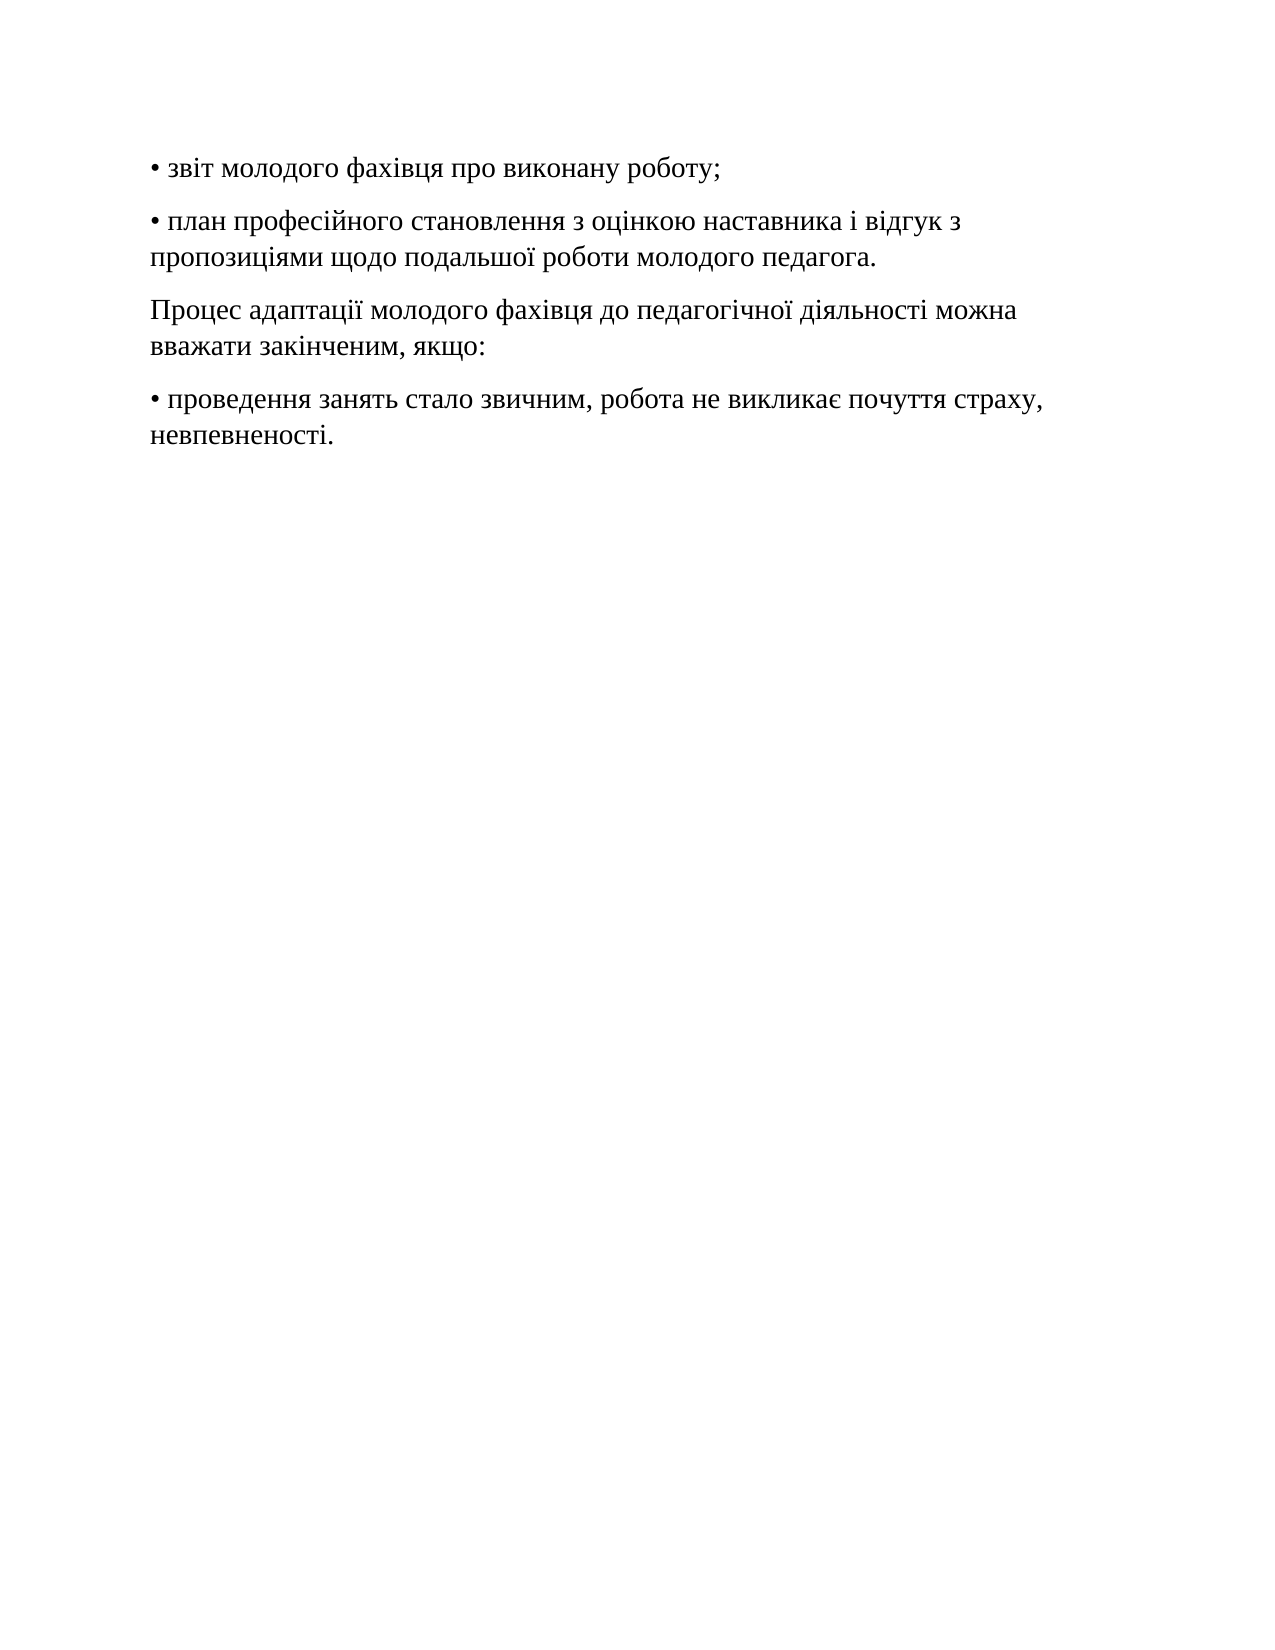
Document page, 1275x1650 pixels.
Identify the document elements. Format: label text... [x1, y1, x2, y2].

text Процес адаптації молодого фахівця до педагогічної діяльності можна вважати закінченим, якщо: [150, 292, 1125, 361]
text • план професійного становлення з оцінкою наставника і відгук з пропозиціями щодо подальшої роботи молодого педагога. [150, 203, 1125, 272]
text • звіт молодого фахівця про виконану роботу; [150, 150, 1125, 183]
text • проведення занять стало звичним, робота не викликає почуття страху, невпевненості. [150, 381, 1125, 450]
